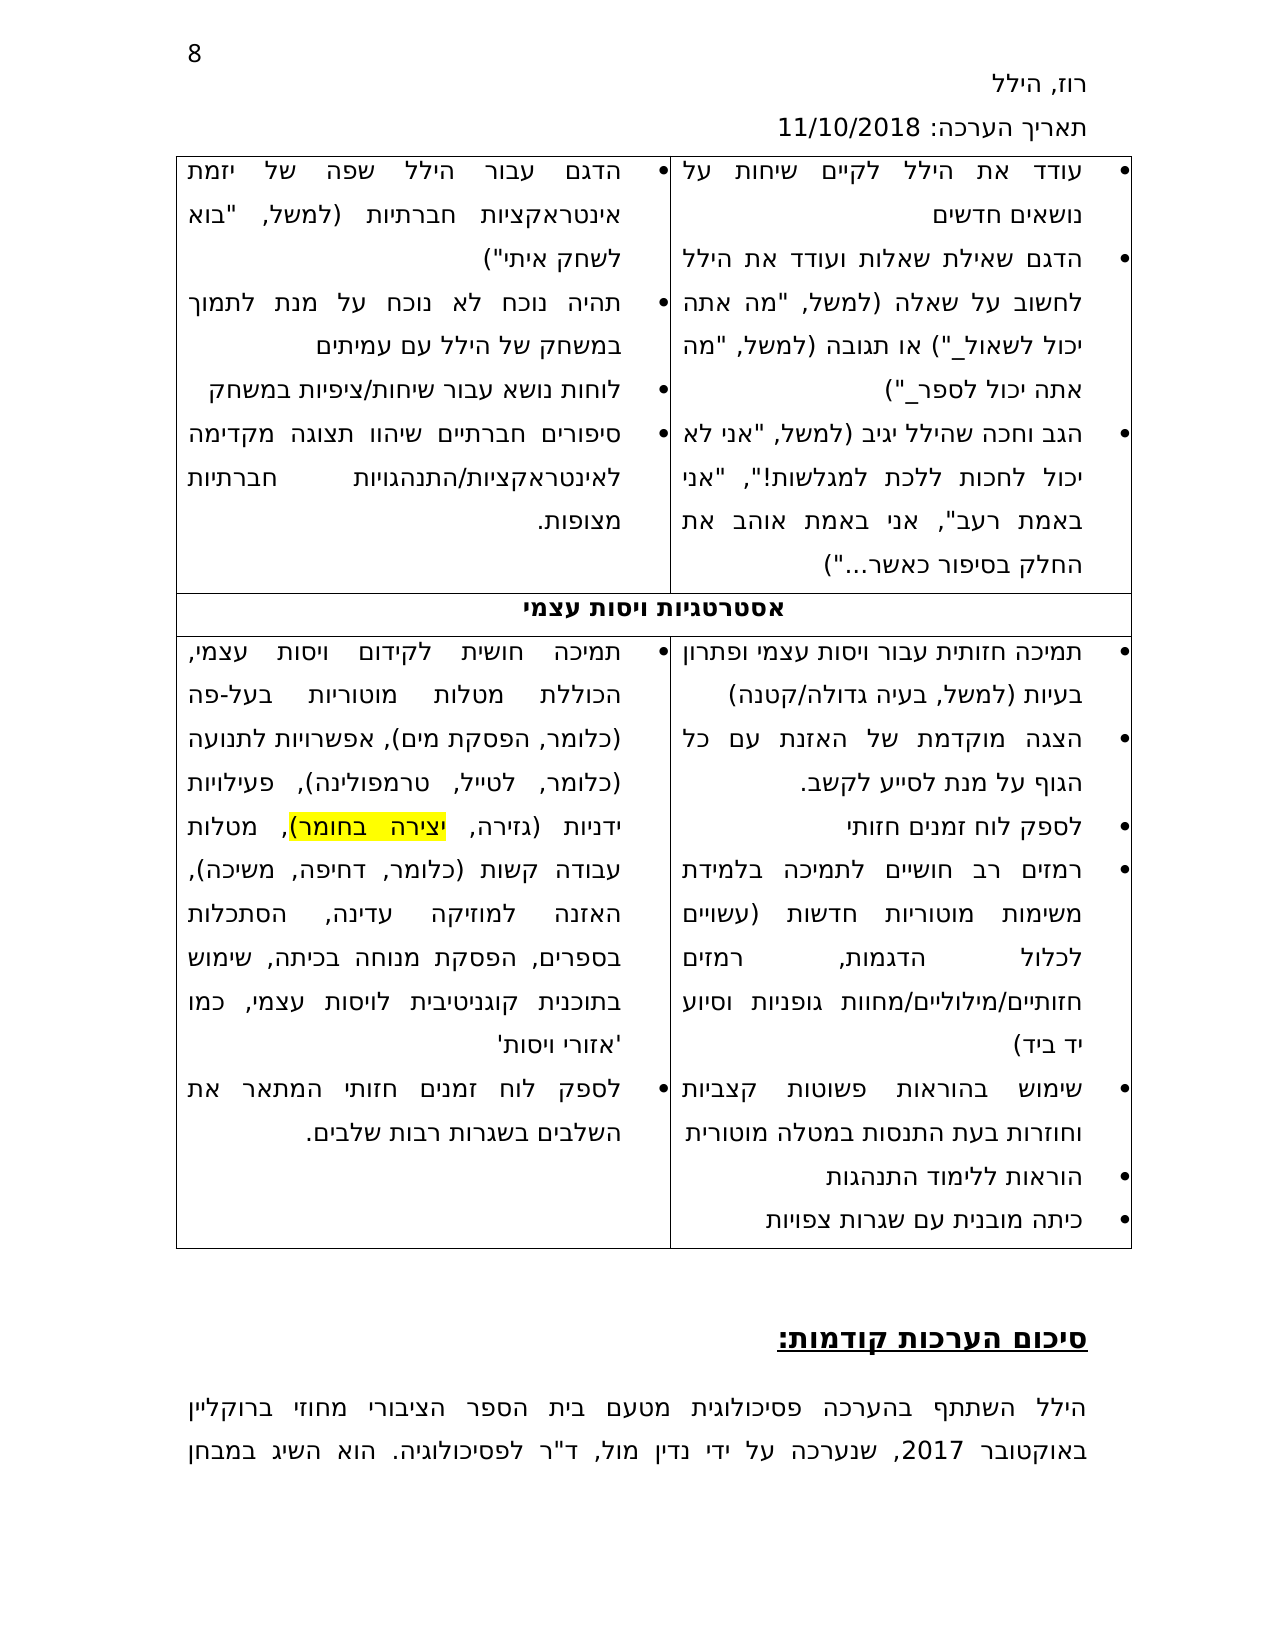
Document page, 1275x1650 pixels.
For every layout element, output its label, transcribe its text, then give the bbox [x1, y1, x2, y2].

table_cell תמיכה חושית לקידום ויסות עצמי, הכוללת מטלות מוטוריות בעל-פה (כלומר, הפסקת מים), אפשרויות לתנועה (כלומר, לטייל, טרמפולינה), פעילויות ידניות (גזירה, יצירה בחומר), מטלות עבודה קשות (כלומר, דחיפה, משיכה), האזנה למוזיקה עדינה, הסתכלות בספרים, הפסקת מנוחה בכיתה, שימוש בתוכנית קוגניטיבית לויסות עצמי, כמו 'אזורי ויסות' לספק לוח זמנים חזותי המתאר את השלבים בשגרות רבות שלבים. [177, 637, 670, 1248]
table_cell הדגם עבור הילל שפה של יזמת אינטראקציות חברתיות (למשל, "בוא לשחק איתי") תהיה נוכח לא נוכח על מנת לתמוך במשחק של הילל עם עמיתים לוחות נושא עבור שיחות/ציפיות במשחק סיפורים חברתיים שיהוו תצוגה מקדימה לאינטראקציות/התנהגויות חברתיות מצופות. [177, 157, 670, 593]
table_cell תמיכה חזותית עבור ויסות עצמי ופתרון בעיות (למשל, בעיה גדולה/קטנה) הצגה מוקדמת של האזנת עם כל הגוף על מנת לסייע לקשב. לספק לוח זמנים חזותי רמזים רב חושיים לתמיכה בלמידת משימות מוטוריות חדשות (עשויים לכלול הדגמות, רמזים חזותיים/מילוליים/מחוות גופניות וסיוע יד ביד) שימוש בהוראות פשוטות קצביות וחוזרות בעת התנסות במטלה מוטורית הוראות ללימוד התנהגות כיתה מובנית עם שגרות צפויות [671, 637, 1131, 1248]
table_cell אסטרטגיות ויסות עצמי [177, 594, 1131, 636]
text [187, 1393, 1087, 1466]
text סיכום הערכות קודמות: [187, 1321, 1087, 1355]
table_cell עודד את הילל לקיים שיחות על נושאים חדשים הדגם שאילת שאלות ועודד את הילל לחשוב על שאלה (למשל, "מה אתה יכול לשאול_") או תגובה (למשל, "מה אתה יכול לספר_") הגב וחכה שהילל יגיב (למשל, "אני לא יכול לחכות ללכת למגלשות!", "אני באמת רעב", אני באמת אוהב את החלק בסיפור כאשר...") [671, 157, 1131, 593]
